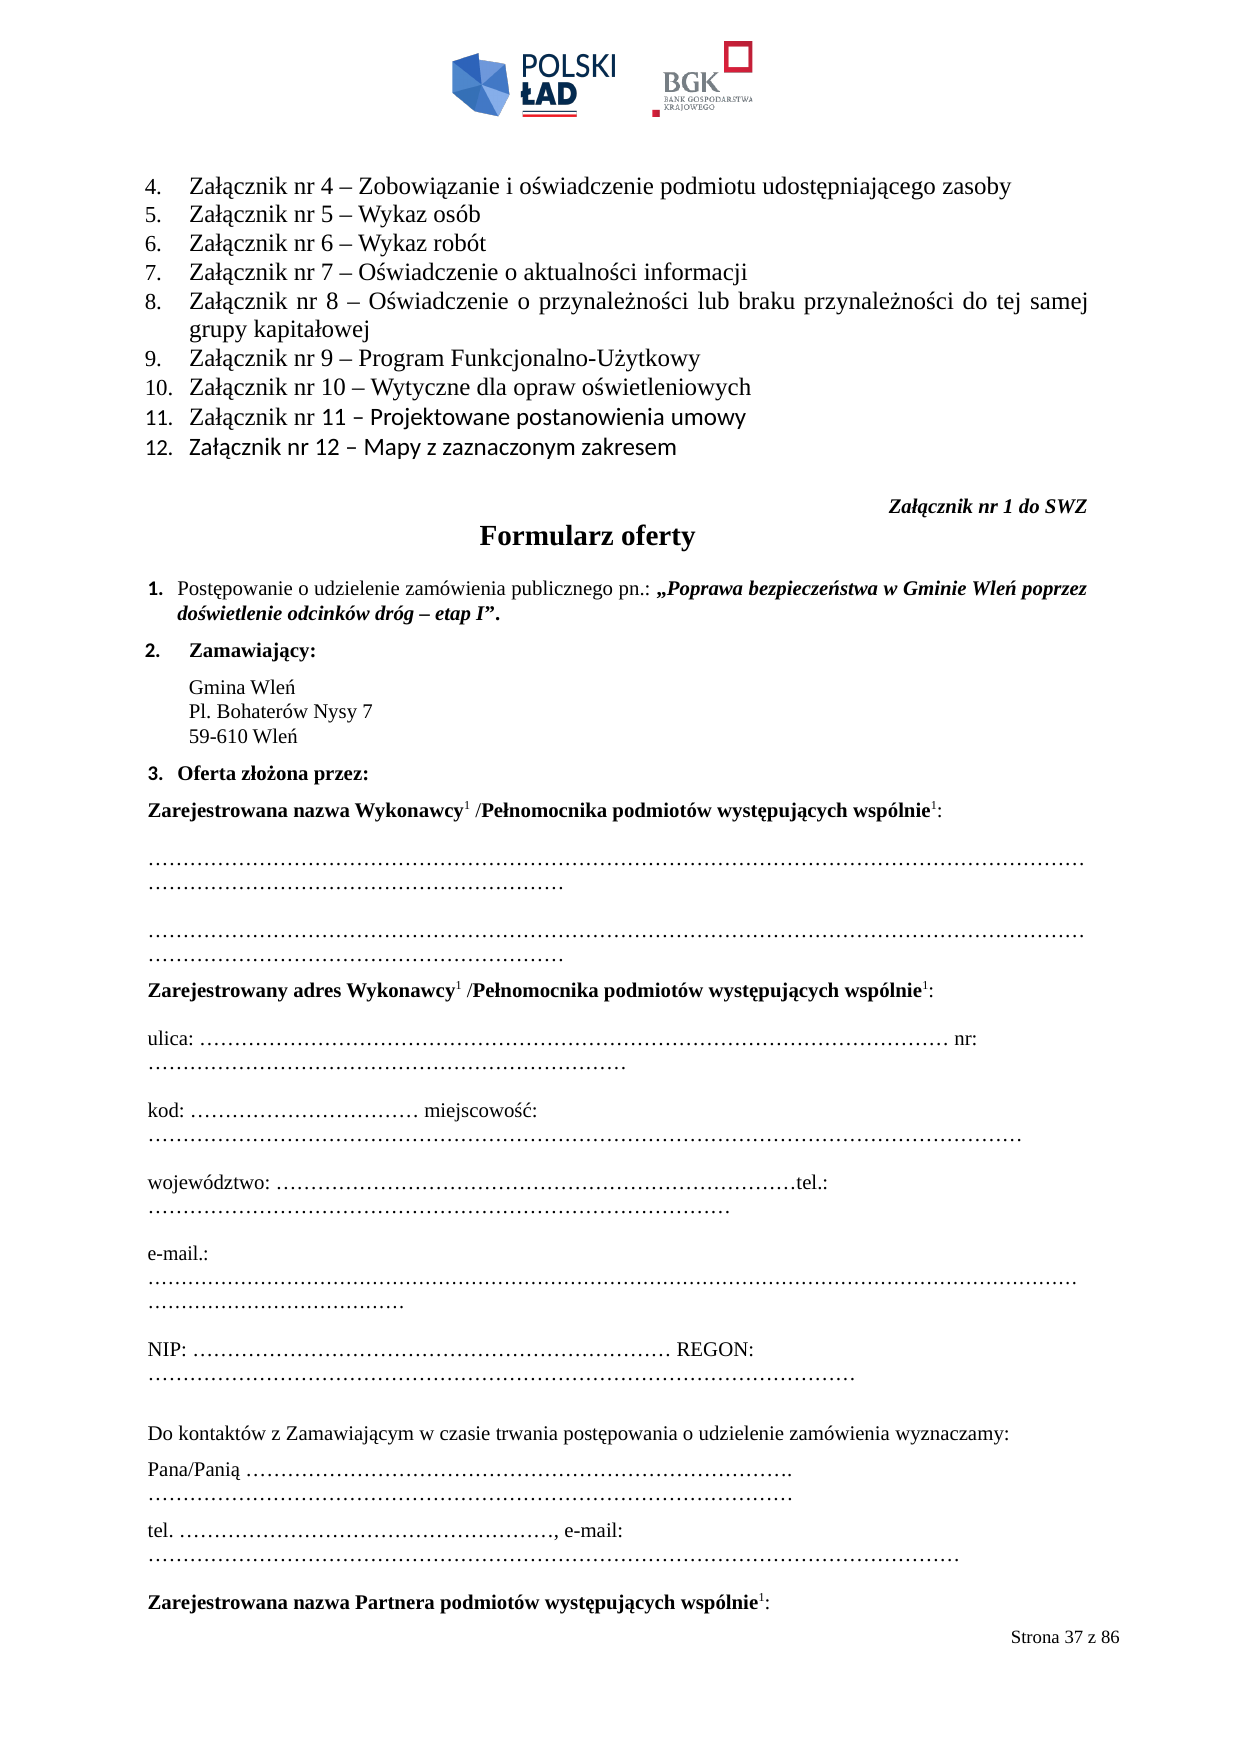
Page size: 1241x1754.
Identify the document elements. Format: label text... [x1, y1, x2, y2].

text Formularz oferty [85, 518, 1089, 551]
text kod: …………………………… miejscowość: ……………………………………………………………………………………………………………… [147, 1098, 1089, 1146]
subtitle Oferta złożona przez: [147, 760, 1089, 786]
text Załącznik nr 1 do SWZ [263, 493, 1089, 518]
list Załącznik nr 6 – Wykaz robót [144, 228, 1089, 257]
list Załącznik nr 5 – Wykaz osób [144, 199, 1089, 228]
list Załącznik nr 10 – Wytyczne dla opraw oświetleniowych [144, 372, 1089, 401]
list Załącznik nr 4 – Zobowiązanie i oświadczenie podmiotu udostępniającego zasoby [144, 171, 1089, 199]
list Postępowanie o udzielenie zamówienia publicznego pn.: „Poprawa bezpieczeństwa w Gminie Wleń poprzez doświetlenie odcinków dróg – etap I”. [147, 575, 1089, 625]
text NIP: …………………………………………………………… REGON: ………………………………………………………………………………………… [147, 1337, 1089, 1385]
text Pana/Panią …………………………………………………………………….………………………………………………………………………………… [147, 1457, 1089, 1505]
subtitle Zarejestrowana nazwa Partnera podmiotów występujących wspólnie1: [147, 1590, 1089, 1614]
text Do kontaktów z Zamawiającym w czasie trwania postępowania o udzielenie zamówienia wyznaczamy: [147, 1421, 1089, 1445]
text województwo: …………………………………………………………………tel.: ………………………………………………………………………… [147, 1170, 1089, 1218]
text Pl. Bohaterów Nysy 7 [189, 699, 1089, 723]
list Załącznik nr 11 – Projektowane postanowienia umowy [144, 401, 1089, 431]
list Zamawiający: [144, 637, 1089, 663]
list Załącznik nr 9 – Program Funkcjonalno-Użytkowy [144, 343, 1089, 372]
list Załącznik nr 7 – Oświadczenie o aktualności informacji [144, 257, 1089, 286]
text …………………………………………………………………………………………………………………………………………………………………………… [147, 846, 1089, 894]
subtitle Zarejestrowany adres Wykonawcy1 /Pełnomocnika podmiotów występujących wspólnie1: [147, 978, 1089, 1002]
text e-mail.: ……………………………………………………………………………………………………………………………………………………………… [147, 1241, 1089, 1313]
text Gmina Wleń [189, 675, 1089, 699]
picture [452, 53, 615, 117]
list Załącznik nr 8 – Oświadczenie o przynależności lub braku przynależności do tej samej grupy kapitałowej [144, 286, 1089, 343]
text tel. ………………………………………………, e-mail: ……………………………………………………………………………………………………… [147, 1518, 1089, 1566]
text 59-610 Wleń [189, 723, 1089, 748]
text ulica: ……………………………………………………………………………………………… nr: …………………………………………………………… [147, 1026, 1089, 1074]
picture [652, 41, 753, 117]
list Załącznik nr 12 – Mapy z zaznaczonym zakresem [144, 431, 1089, 462]
text …………………………………………………………………………………………………………………………………………………………………………… [147, 918, 1089, 966]
text Zarejestrowana nazwa Wykonawcy1 /Pełnomocnika podmiotów występujących wspólnie1: [147, 798, 1089, 822]
